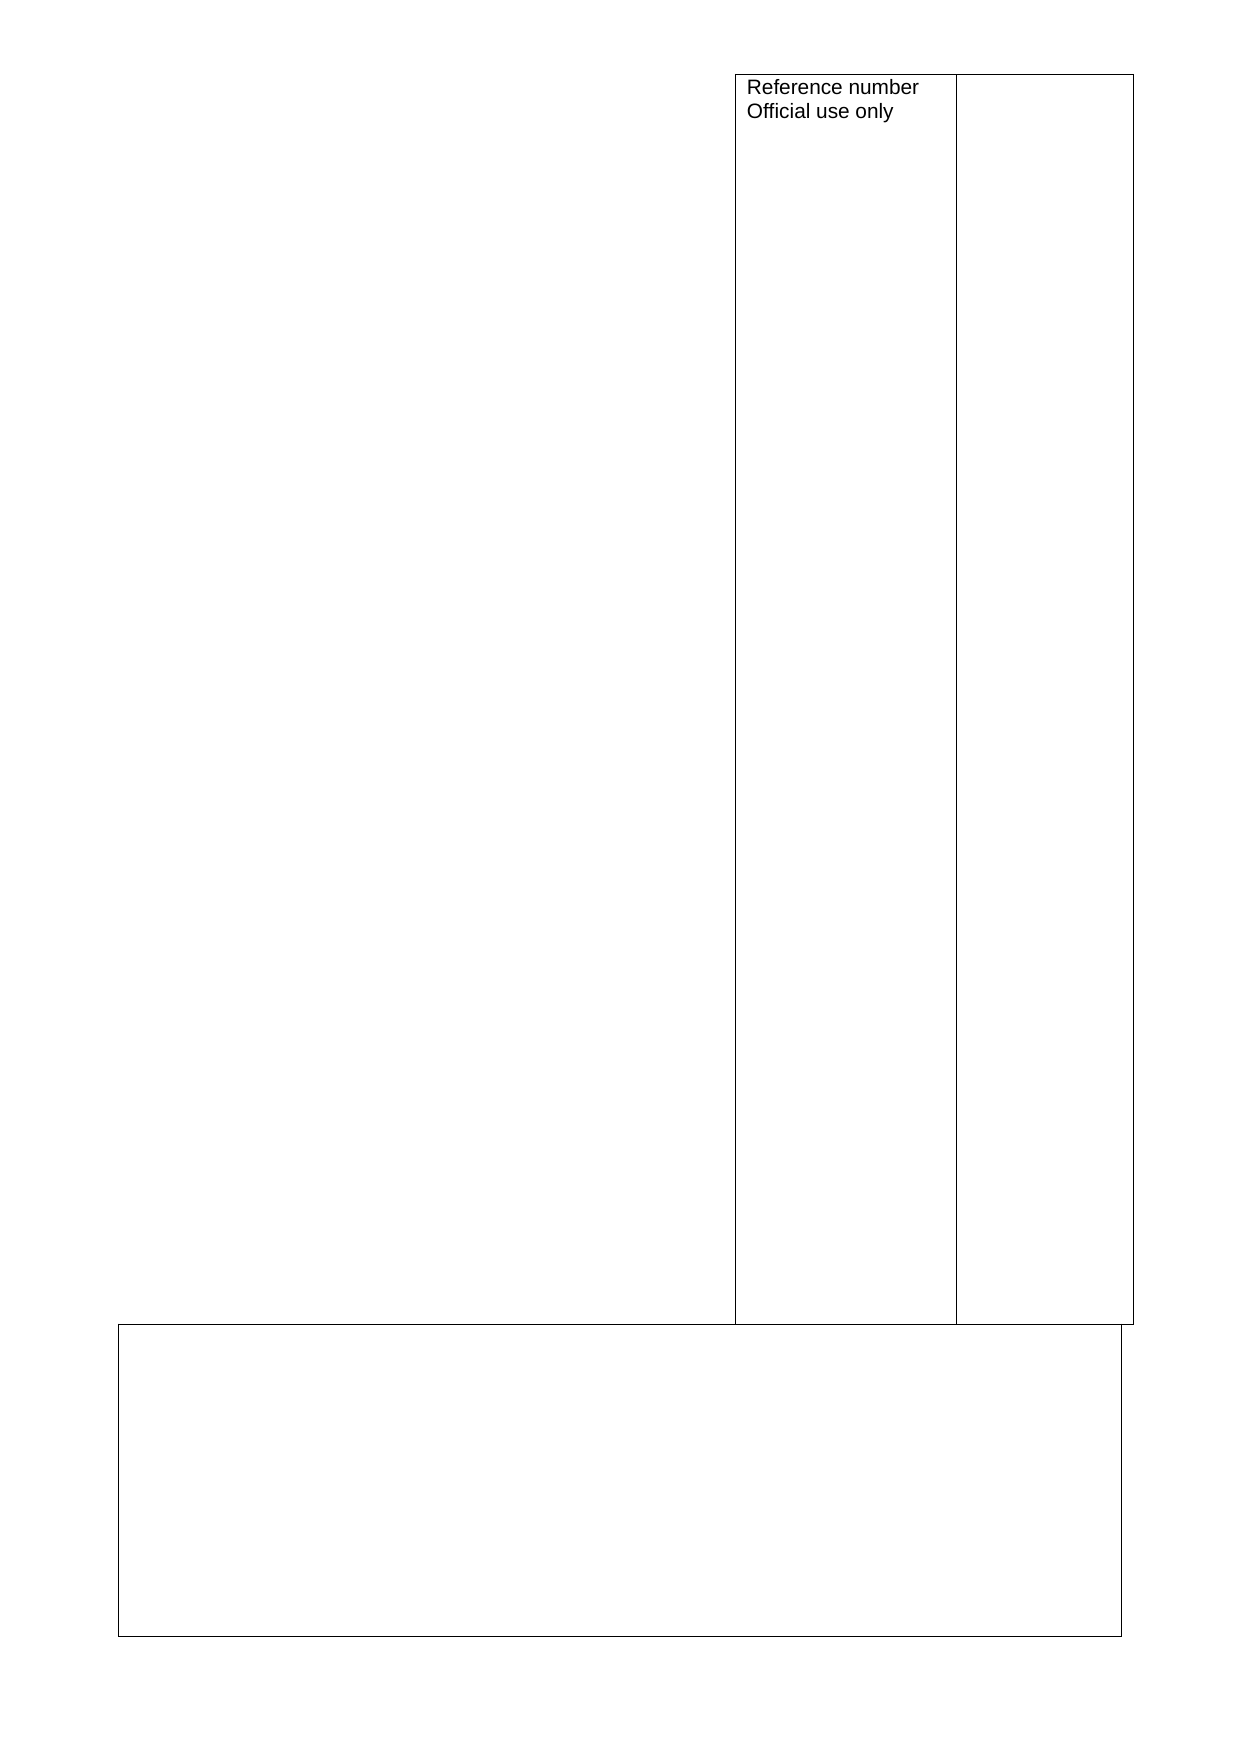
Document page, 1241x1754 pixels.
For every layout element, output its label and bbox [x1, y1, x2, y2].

table_cell [119, 1325, 1121, 1636]
